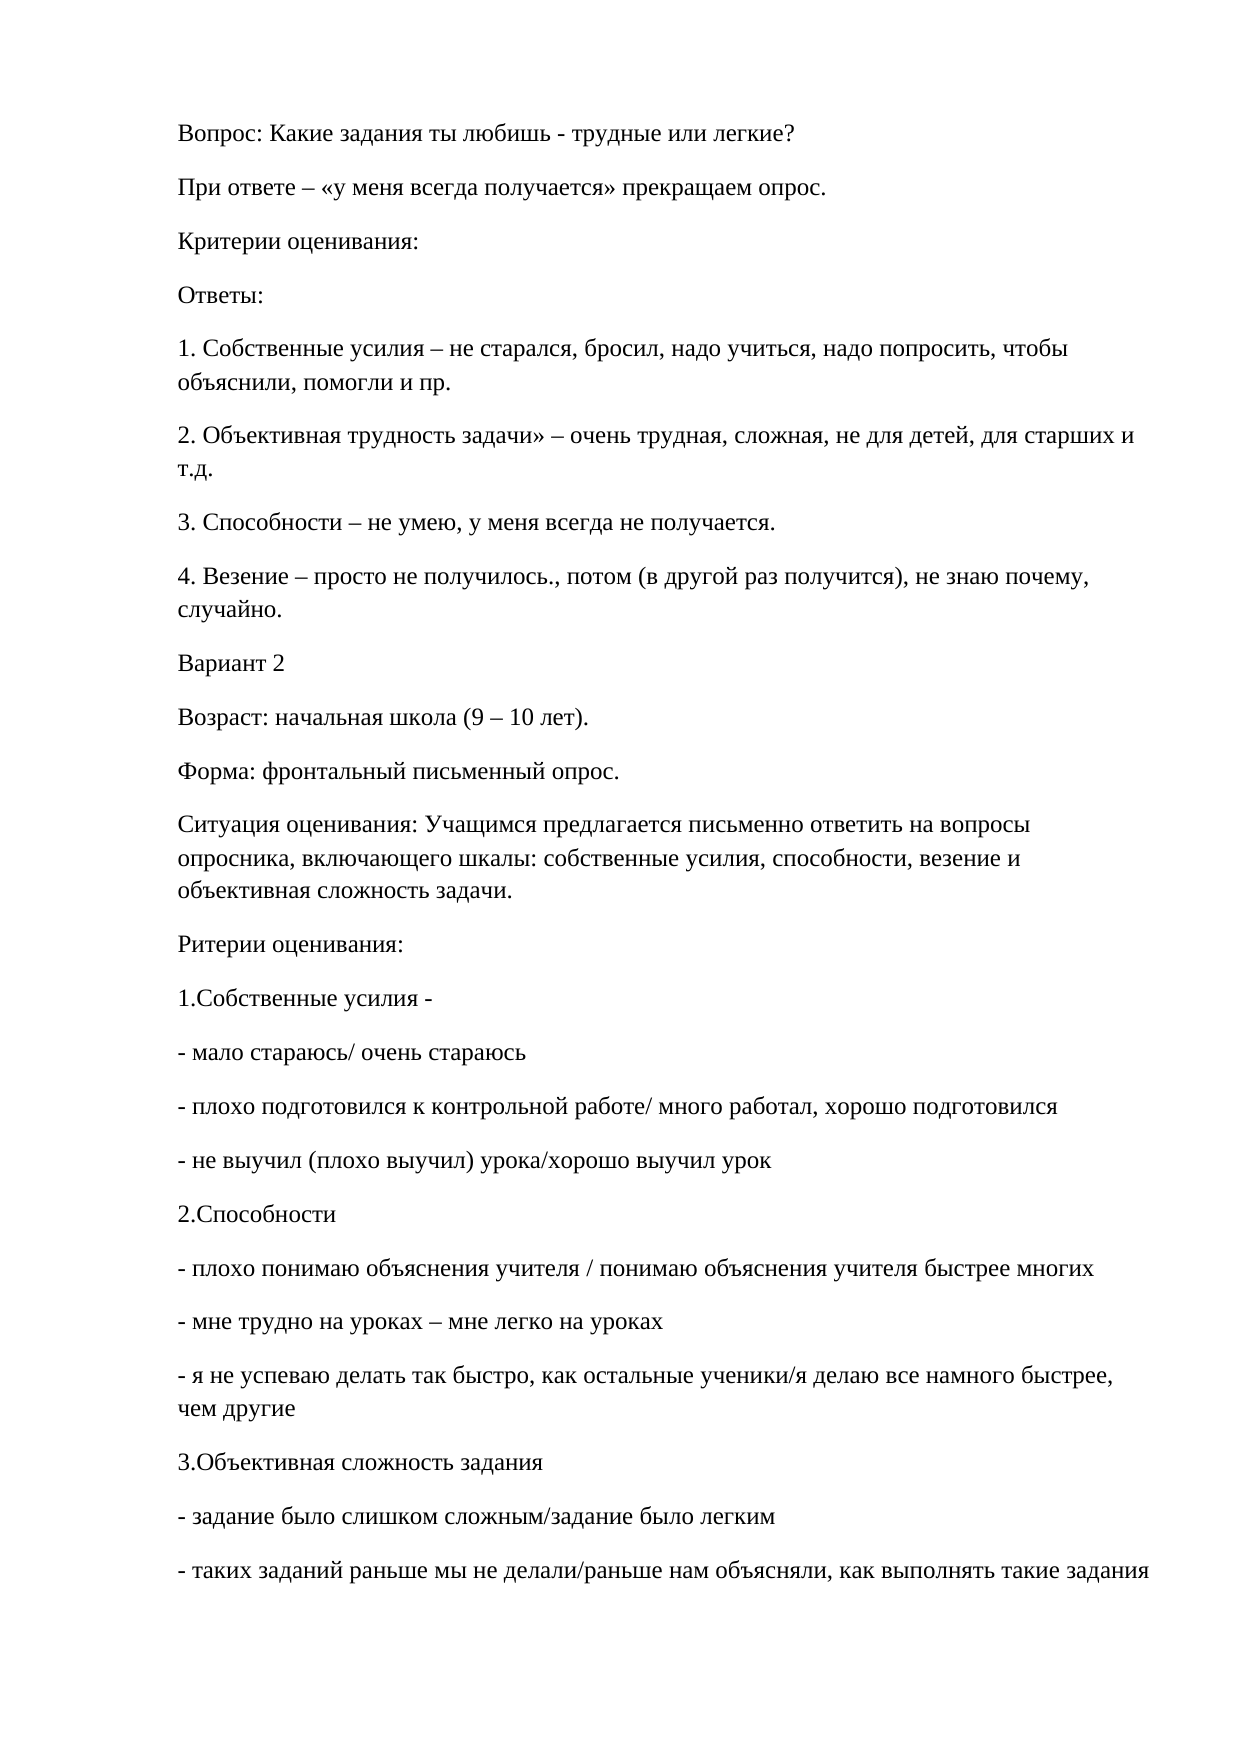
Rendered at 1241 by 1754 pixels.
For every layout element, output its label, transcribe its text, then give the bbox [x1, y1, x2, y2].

text 4. Везение – просто не получилось., потом (в другой раз получится), не знаю почему, случайно. [177, 561, 1152, 623]
text - плохо подготовился к контрольной работе/ много работал, хорошо подготовился [177, 1091, 1152, 1120]
text Критерии оценивания: [177, 226, 1152, 254]
text - мало стараюсь/ очень стараюсь [177, 1037, 1152, 1066]
text Возраст: начальная школа (9 – 10 лет). [177, 702, 1152, 731]
text Форма: фронтальный письменный опрос. [177, 756, 1152, 784]
text Вопрос: Какие задания ты любишь - трудные или легкие? [177, 118, 1152, 147]
text - мне трудно на уроках – мне легко на уроках [177, 1306, 1152, 1335]
text - я не успеваю делать так быстро, как остальные ученики/я делаю все намного быстрее, чем другие [177, 1360, 1152, 1422]
text Ситуация оценивания: Учащимся предлагается письменно ответить на вопросы опросника, включающего шкалы: собственные усилия, способности, везение и объективная сложность задачи. [177, 809, 1152, 904]
text - плохо понимаю объяснения учителя / понимаю объяснения учителя быстрее многих [177, 1253, 1152, 1281]
text Ответы: [177, 280, 1152, 308]
text 1. Собственные усилия – не старался, бросил, надо учиться, надо попросить, чтобы объяснили, помогли и пр. [177, 333, 1152, 395]
text - задание было слишком сложным/задание было легким [177, 1501, 1152, 1530]
text Ритерии оценивания: [177, 929, 1152, 958]
text 2.Способности [177, 1199, 1152, 1227]
text Вариант 2 [177, 648, 1152, 677]
text При ответе – «у меня всегда получается» прекращаем опрос. [177, 172, 1152, 201]
text - таких заданий раньше мы не делали/раньше нам объясняли, как выполнять такие задания [177, 1555, 1152, 1584]
text 3. Способности – не умею, у меня всегда не получается. [177, 507, 1152, 536]
text 3.Объективная сложность задания [177, 1447, 1152, 1476]
text - не выучил (плохо выучил) урока/хорошо выучил урок [177, 1145, 1152, 1174]
text 2. Объективная трудность задачи» – очень трудная, сложная, не для детей, для старших и т.д. [177, 420, 1152, 482]
text 1.Собственные усилия - [177, 983, 1152, 1012]
